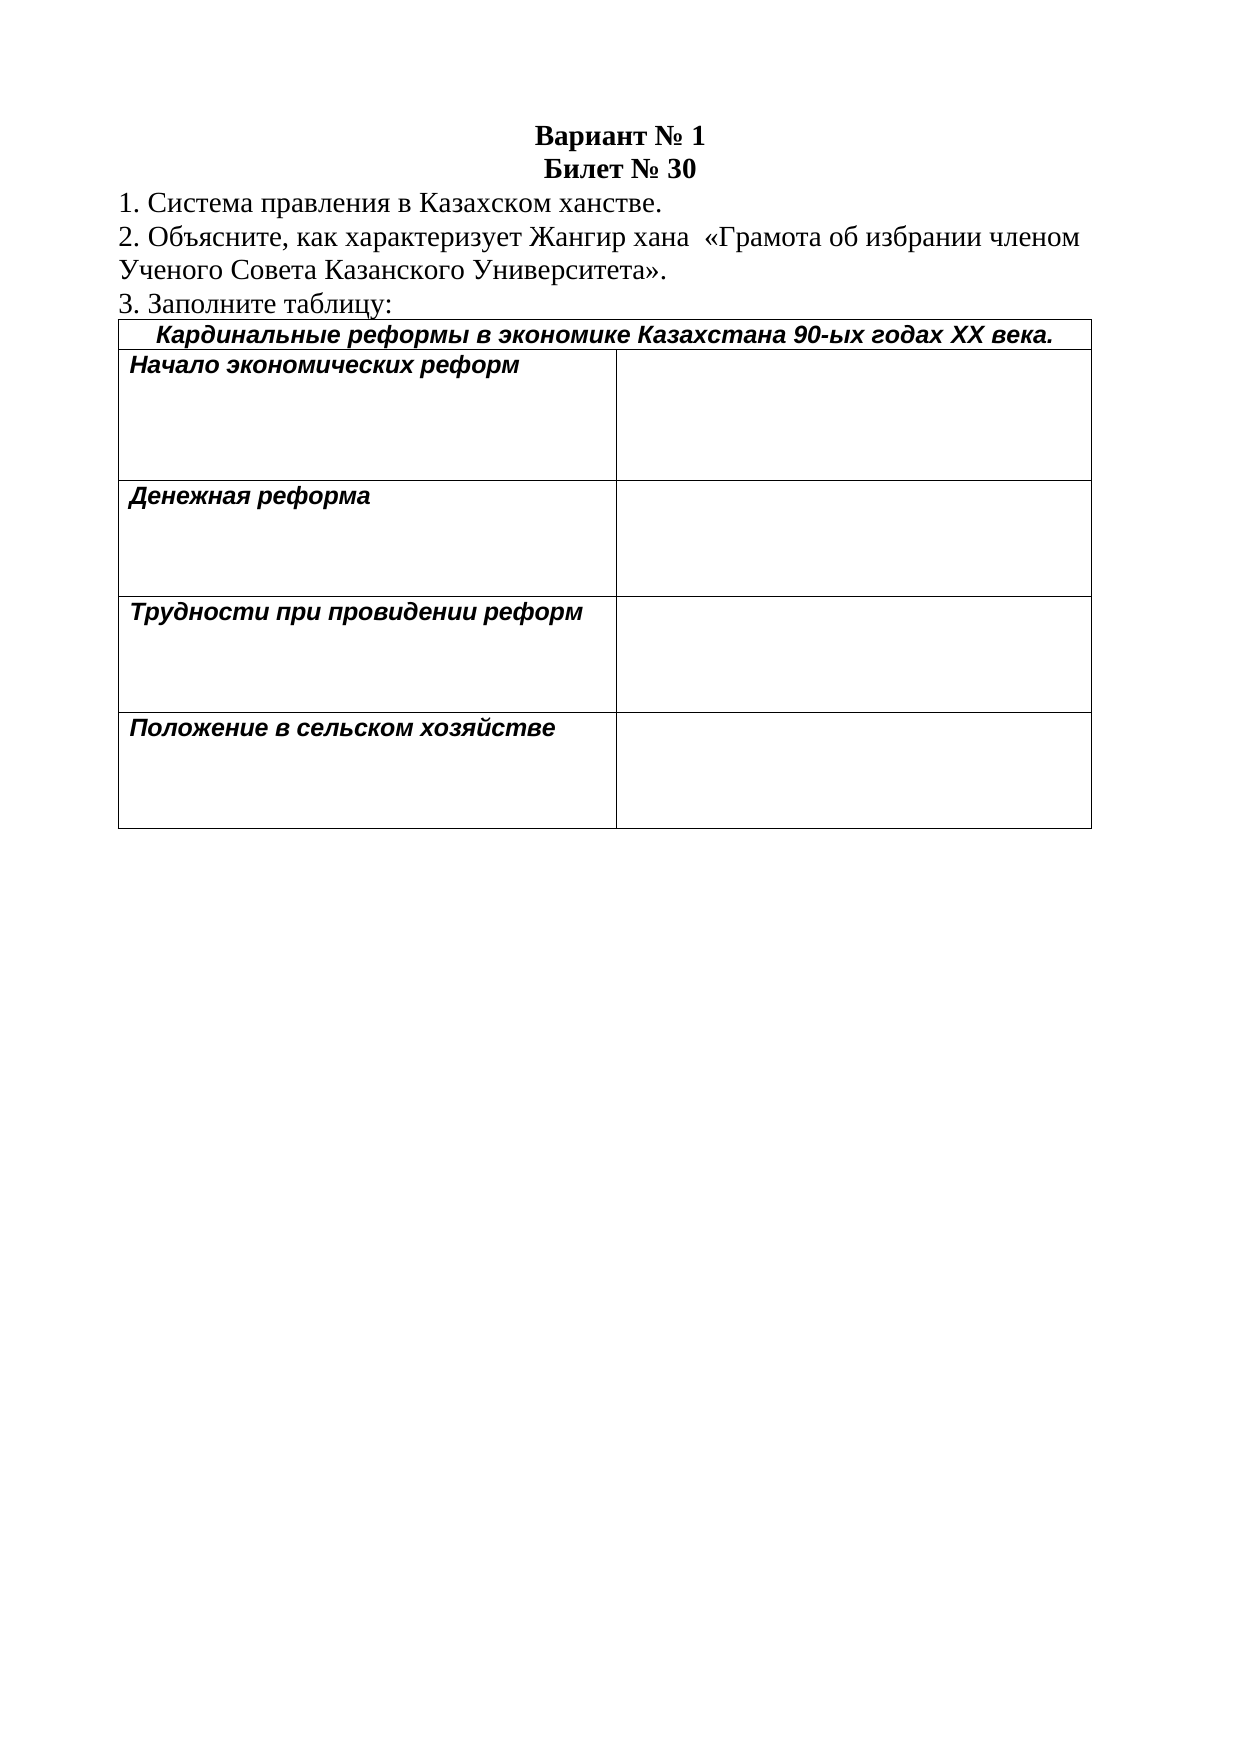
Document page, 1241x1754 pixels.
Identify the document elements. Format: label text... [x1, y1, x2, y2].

list Билет № 30 [118, 152, 1122, 185]
table_cell Начало экономических реформ [119, 350, 616, 479]
list 1. Система правления в Казахском ханстве. [118, 185, 1122, 219]
table_cell [617, 350, 1091, 479]
table_cell [617, 597, 1091, 712]
table_header Кардинальные реформы в экономике Казахстана 90-ых годах XX века. [119, 320, 1091, 349]
table_cell Положение в сельском хозяйстве [119, 713, 616, 828]
text 2. Объясните, как характеризует Жангир хана «Грамота об избрании членом Ученого Совета Казанского Университета». [118, 219, 1122, 286]
text Вариант № 1 [118, 118, 1122, 152]
table_cell Трудности при провидении реформ [119, 597, 616, 712]
list 3. Заполните таблицу: [118, 286, 1122, 319]
table_cell [617, 713, 1091, 828]
table_cell Денежная реформа [119, 481, 616, 596]
table_cell [617, 481, 1091, 596]
